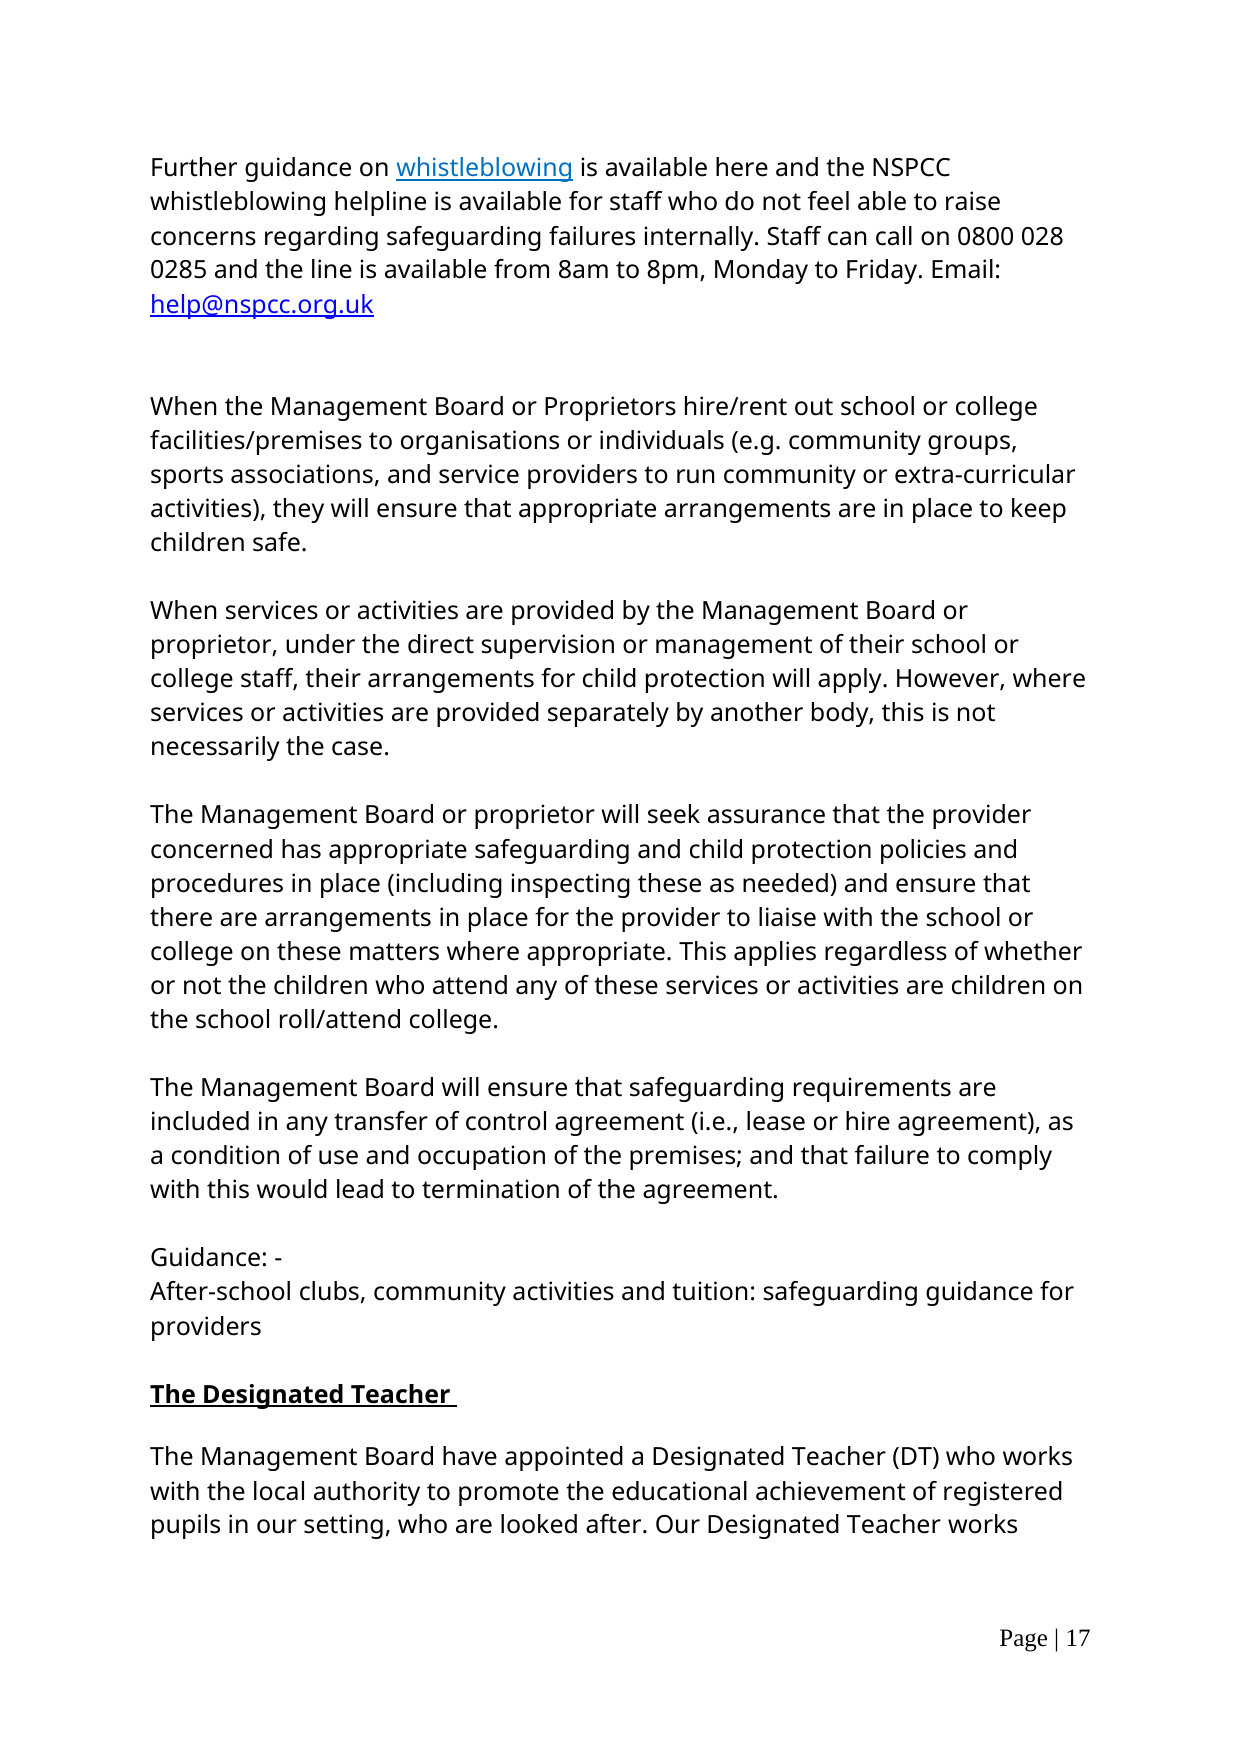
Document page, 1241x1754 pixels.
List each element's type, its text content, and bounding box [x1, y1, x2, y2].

text After-school clubs, community activities and tuition: safeguarding guidance for providers [150, 1274, 1090, 1342]
text When the Management Board or Proprietors hire/rent out school or college facilities/premises to organisations or individuals (e.g. community groups, sports associations, and service providers to run community or extra-curricular activities), they will ensure that appropriate arrangements are in place to keep children safe. [150, 388, 1090, 559]
text Guidance: - [150, 1240, 1090, 1274]
text Further guidance on whistleblowing is available here and the NSPCC whistleblowing helpline is available for staff who do not feel able to raise concerns regarding safeguarding failures internally. Staff can call on 0800 028 0285 and the line is available from 8am to 8pm, Monday to Friday. Email: help@nspcc.org.uk [150, 150, 1090, 320]
text The Management Board will ensure that safeguarding requirements are included in any transfer of control agreement (i.e., lease or hire agreement), as a condition of use and occupation of the premises; and that failure to comply with this would lead to termination of the agreement. [150, 1070, 1090, 1206]
text The Designated Teacher [150, 1376, 1090, 1410]
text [150, 1439, 1090, 1541]
text When services or activities are provided by the Management Board or proprietor, under the direct supervision or management of their school or college staff, their arrangements for child protection will apply. However, where services or activities are provided separately by another body, this is not necessarily the case. [150, 593, 1090, 763]
text The Management Board or proprietor will seek assurance that the provider concerned has appropriate safeguarding and child protection policies and procedures in place (including inspecting these as needed) and ensure that there are arrangements in place for the provider to liaise with the school or college on these matters where appropriate. This applies regardless of whether or not the children who attend any of these services or activities are children on the school roll/attend college. [150, 797, 1090, 1036]
